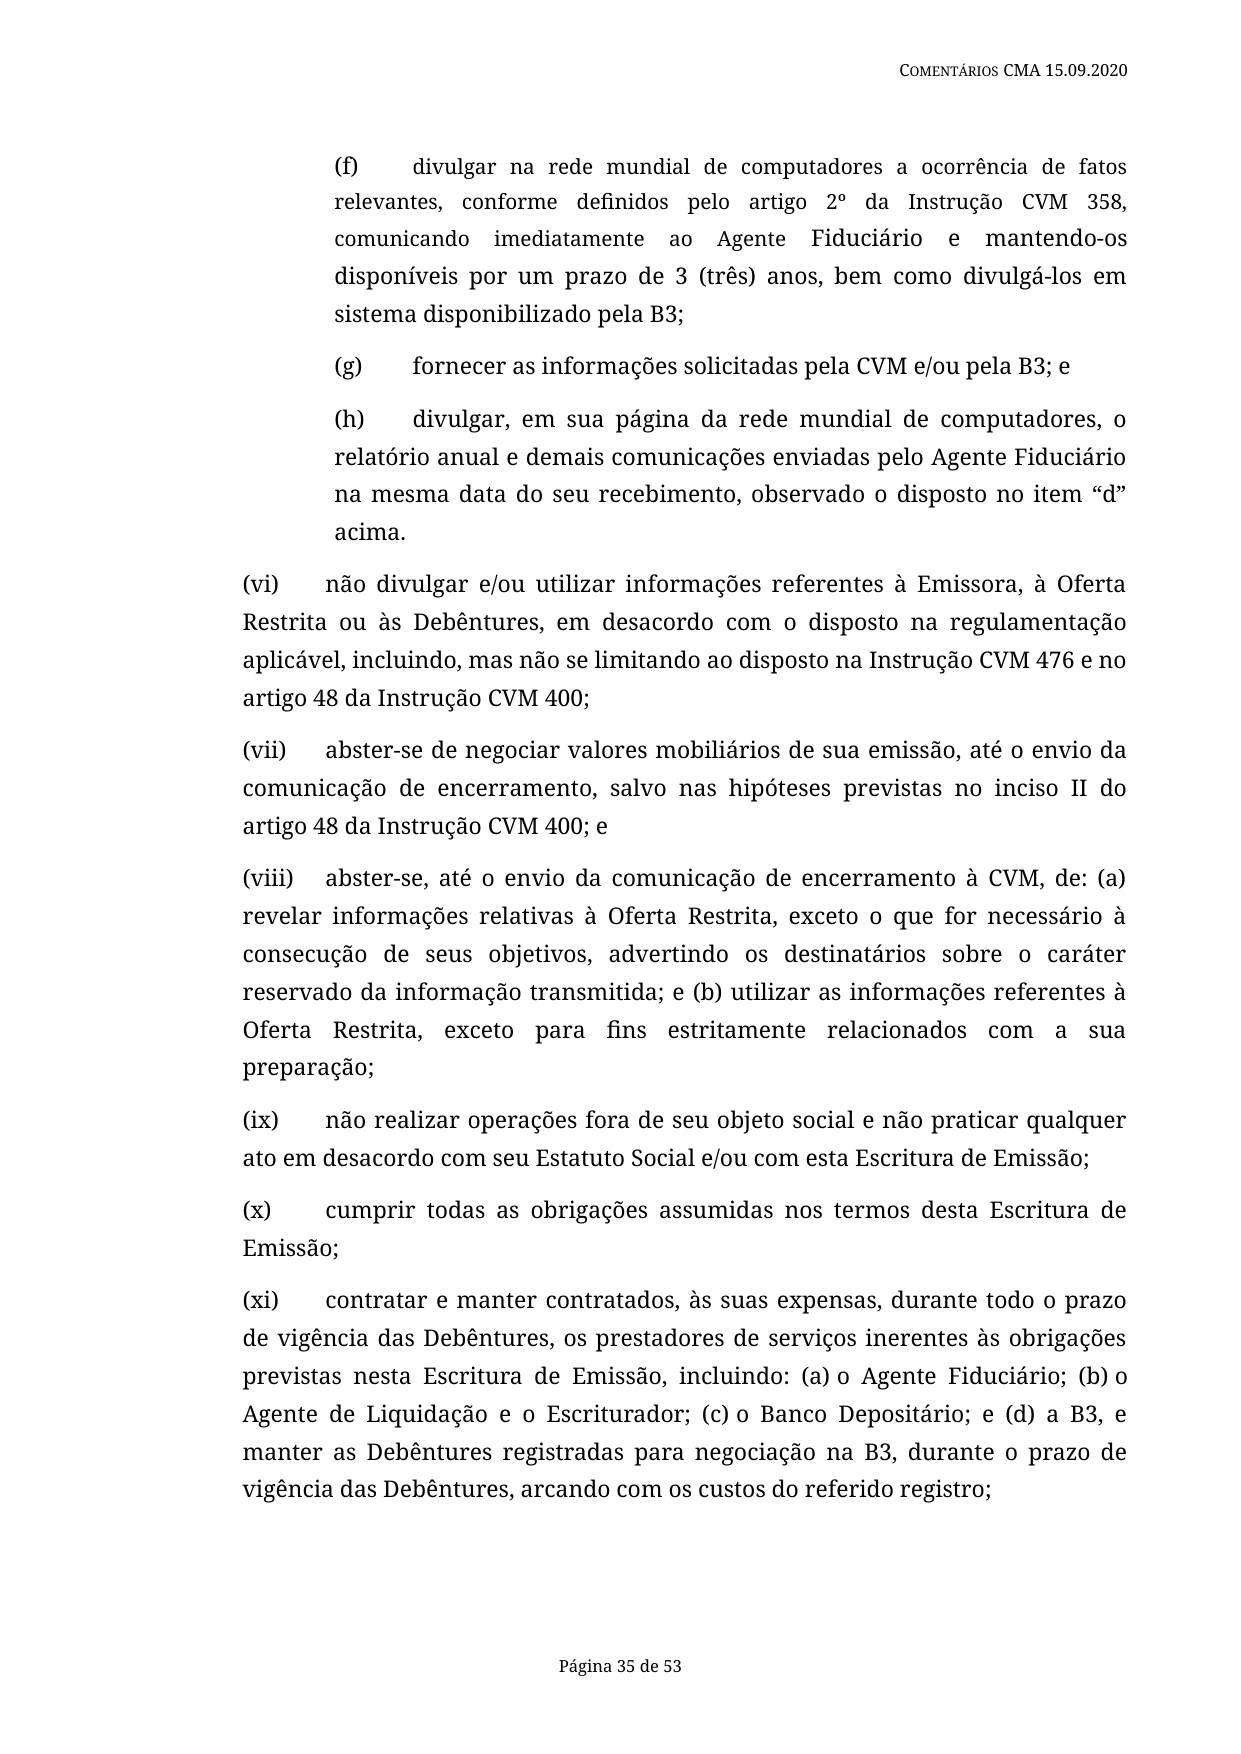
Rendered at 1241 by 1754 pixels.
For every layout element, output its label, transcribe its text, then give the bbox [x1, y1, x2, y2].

text cumprir todas as obrigações assumidas nos termos desta Escritura de Emissão; [242, 1194, 1128, 1263]
list fornecer as informações solicitadas pela CVM e/ou pela B3; e [334, 350, 1128, 381]
text abster-se de negociar valores mobiliários de sua emissão, até o envio da comunicação de encerramento, salvo nas hipóteses previstas no inciso II do artigo 48 da Instrução CVM 400; e [242, 734, 1128, 841]
list divulgar, em sua página da rede mundial de computadores, o relatório anual e demais comunicações enviadas pelo Agente Fiduciário na mesma data do seu recebimento, observado o disposto no item “d” acima. [334, 403, 1128, 547]
list divulgar na rede mundial de computadores a ocorrência de fatos relevantes, conforme definidos pelo artigo 2º da Instrução CVM 358, comunicando imediatamente ao Agente Fiduciário e mantendo-os disponíveis por um prazo de 3 (três) anos, bem como divulgá-los em sistema disponibilizado pela B3; [334, 150, 1128, 329]
text não realizar operações fora de seu objeto social e não praticar qualquer ato em desacordo com seu Estatuto Social e/ou com esta Escritura de Emissão; [242, 1104, 1128, 1173]
text abster-se, até o envio da comunicação de encerramento à CVM, de: (a) revelar informações relativas à Oferta Restrita, exceto o que for necessário à consecução de seus objetivos, advertindo os destinatários sobre o caráter reservado da informação transmitida; e (b) utilizar as informações referentes à Oferta Restrita, exceto para fins estritamente relacionados com a sua preparação; [242, 862, 1128, 1083]
text contratar e manter contratados, às suas expensas, durante todo o prazo de vigência das Debêntures, os prestadores de serviços inerentes às obrigações previstas nesta Escritura de Emissão, incluindo: (a) o Agente Fiduciário; (b) o Agente de Liquidação e o Escriturador; (c) o Banco Depositário; e (d) a B3, e manter as Debêntures registradas para negociação na B3, durante o prazo de vigência das Debêntures, arcando com os custos do referido registro; [242, 1284, 1128, 1504]
text não divulgar e/ou utilizar informações referentes à Emissora, à Oferta Restrita ou às Debêntures, em desacordo com o disposto na regulamentação aplicável, incluindo, mas não se limitando ao disposto na Instrução CVM 476 e no artigo 48 da Instrução CVM 400; [242, 568, 1128, 713]
